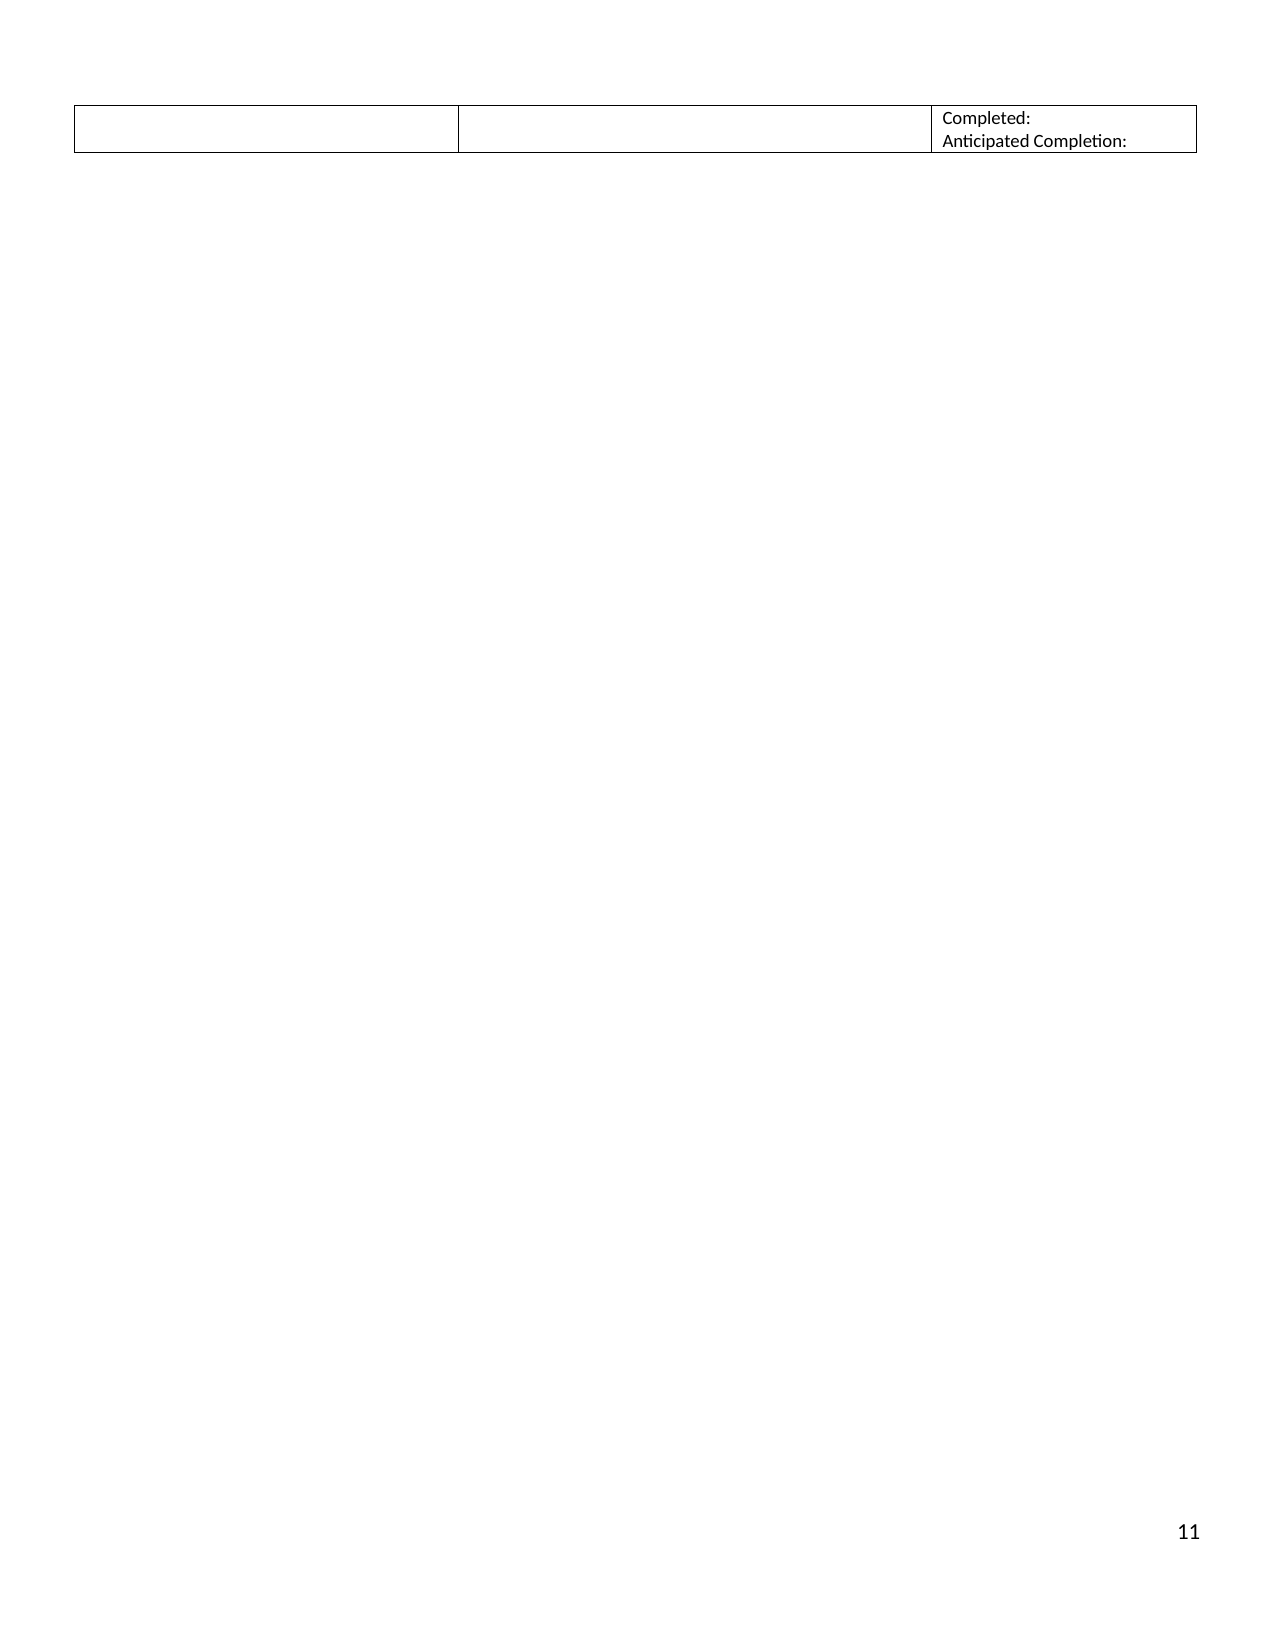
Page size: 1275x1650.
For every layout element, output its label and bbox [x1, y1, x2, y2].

table_cell [932, 106, 1196, 152]
